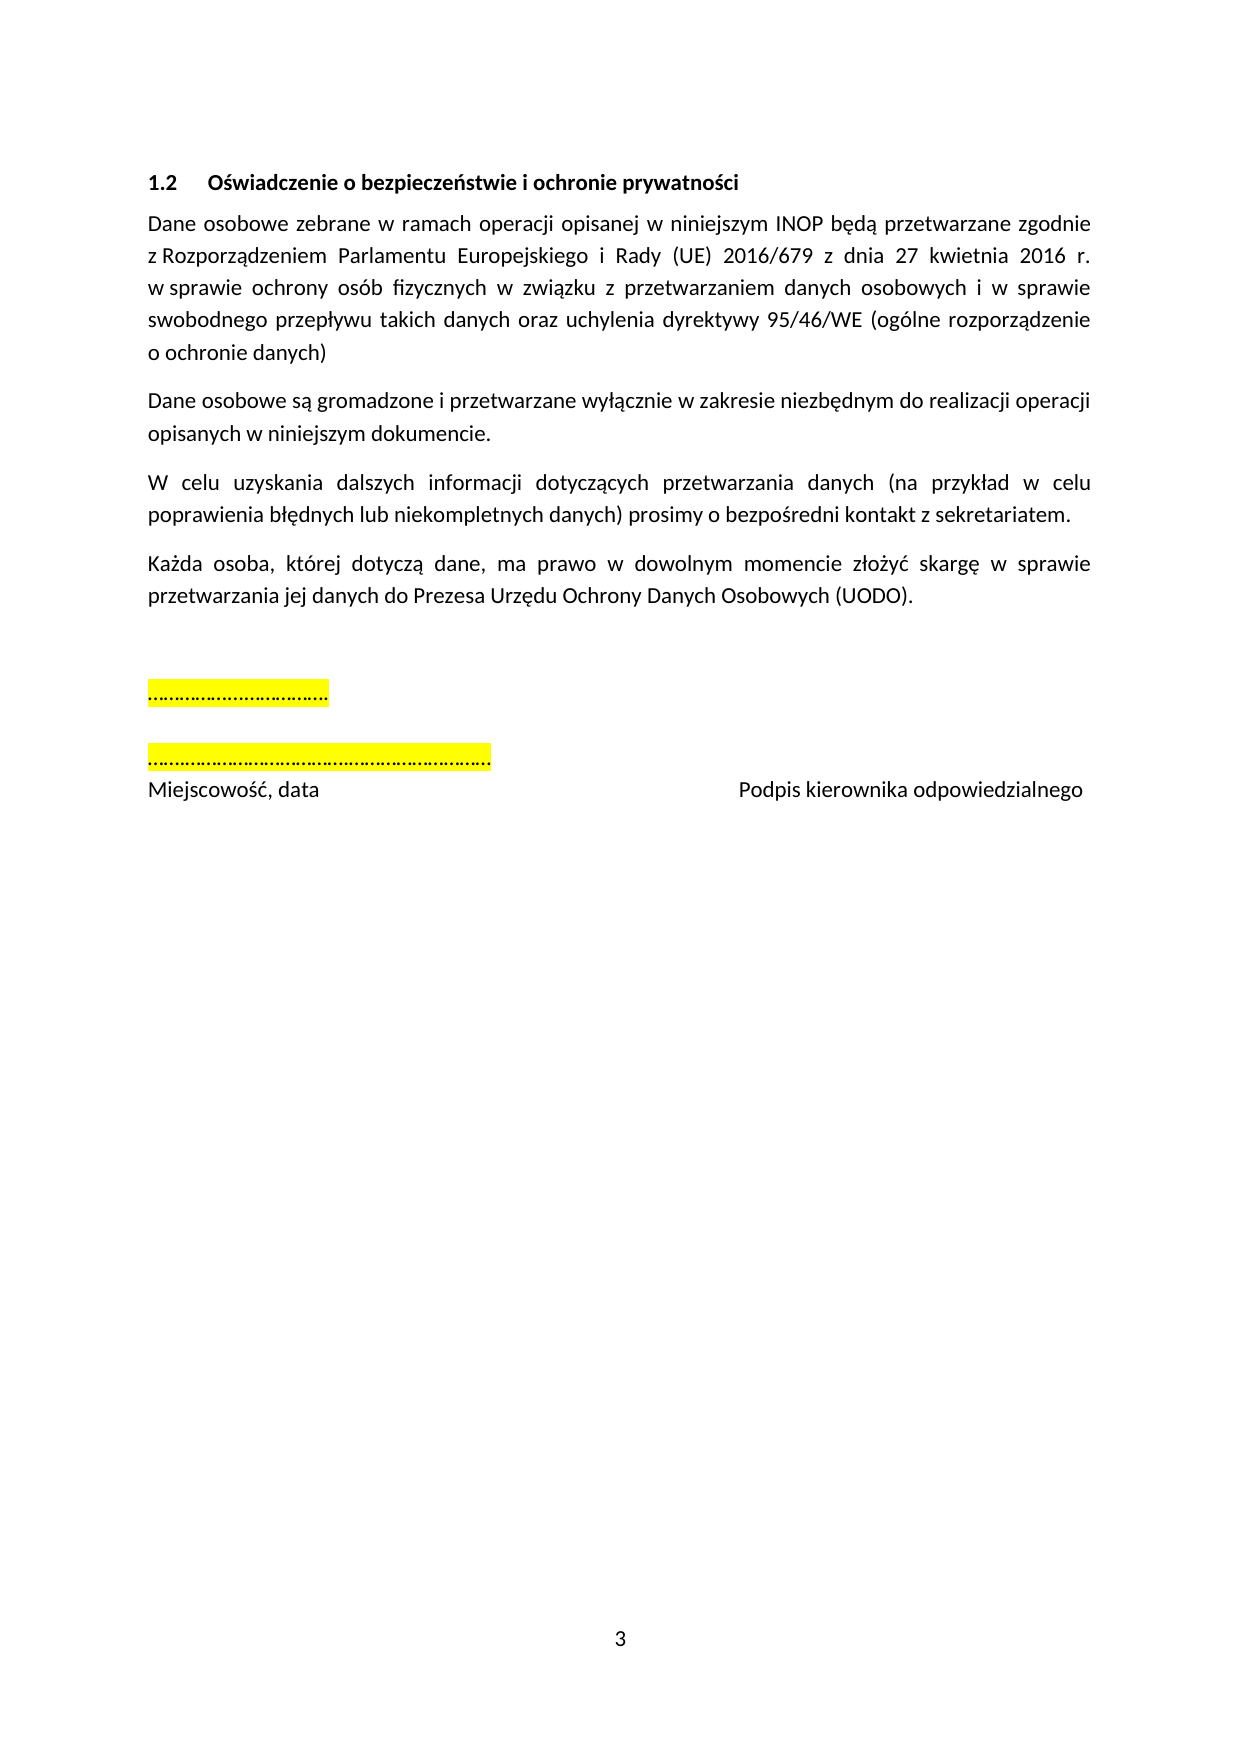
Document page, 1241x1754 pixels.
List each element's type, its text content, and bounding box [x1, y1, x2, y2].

text ……………...……………. …….………………………….……………………… [148, 678, 738, 771]
subtitle Oświadczenie o bezpieczeństwie i ochronie prywatności [148, 168, 1093, 196]
text Miejscowość, data Podpis kierownika odpowiedzialnego [148, 775, 1093, 803]
text Dane osobowe zebrane w ramach operacji opisanej w niniejszym INOP będą przetwarzane zgodnie z Rozporządzeniem Parlamentu Europejskiego i Rady (UE) 2016/679 z dnia 27 kwietnia 2016 r. w sprawie ochrony osób fizycznych w związku z przetwarzaniem danych osobowych i w sprawie swobodnego przepływu takich danych oraz uchylenia dyrektywy 95/46/WE (ogólne rozporządzenie o ochronie danych) [148, 209, 1093, 366]
text W celu uzyskania dalszych informacji dotyczących przetwarzania danych (na przykład w celu poprawienia błędnych lub niekompletnych danych) prosimy o bezpośredni kontakt z sekretariatem. [148, 468, 1093, 528]
text Dane osobowe są gromadzone i przetwarzane wyłącznie w zakresie niezbędnym do realizacji operacji opisanych w niniejszym dokumencie. [148, 387, 1093, 447]
text Każda osoba, której dotyczą dane, ma prawo w dowolnym momencie złożyć skargę w sprawie przetwarzania jej danych do Prezesa Urzędu Ochrony Danych Osobowych (UODO). [148, 549, 1093, 609]
